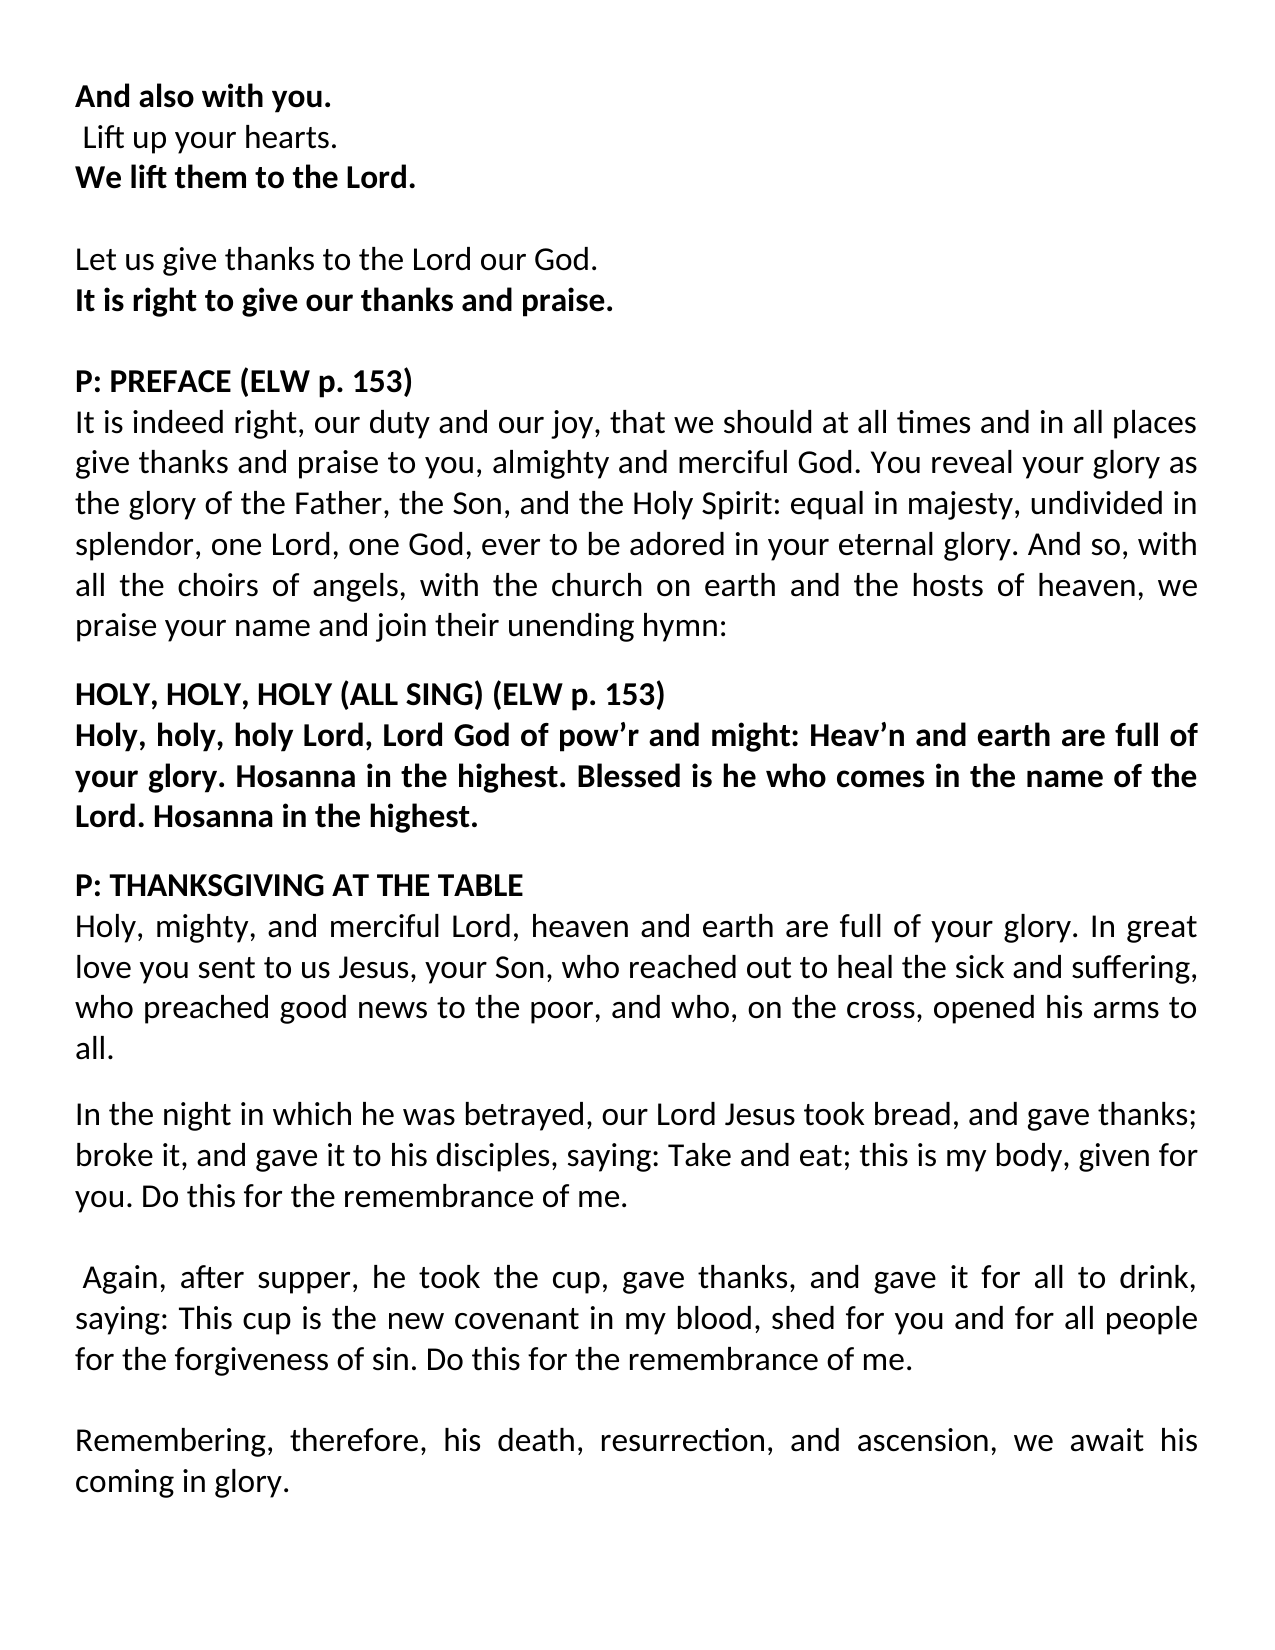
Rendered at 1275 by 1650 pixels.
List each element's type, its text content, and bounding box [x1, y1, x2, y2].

text Holy, Holy, Holy (all sing) (ELW p. 153) [75, 673, 1200, 714]
text Again, after supper, he took the cup, gave thanks, and gave it for all to drink, saying: This cup is the new covenant in my blood, shed for you and for all people for the forgiveness of sin. Do this for the remembrance of me. [75, 1256, 1200, 1378]
text Holy, mighty, and merciful Lord, heaven and earth are full of your glory. In great love you sent to us Jesus, your Son, who reached out to heal the sick and suffering, who preached good news to the poor, and who, on the cross, opened his arms to all. [75, 905, 1200, 1068]
text Remembering, therefore, his death, resurrection, and ascension, we await his coming in glory. [75, 1419, 1200, 1501]
text It is indeed right, our duty and our joy, that we should at all times and in all places give thanks and praise to you, almighty and merciful God. You reveal your glory as the glory of the Father, the Son, and the Holy Spirit: equal in majesty, undivided in splendor, one Lord, one God, ever to be adored in your eternal glory. And so, with all the choirs of angels, with the church on earth and the hosts of heaven, we praise your name and join their unending hymn: [75, 401, 1200, 645]
text We lift them to the Lord. [75, 156, 1200, 197]
text P: Preface (ELW p. 153) [75, 360, 1200, 401]
text P: Thanksgiving at the Table [75, 864, 1200, 905]
text And also with you. [75, 75, 1200, 116]
text Holy, holy, holy Lord, Lord God of pow’r and might: Heav’n and earth are full of your glory. Hosanna in the highest. Blessed is he who comes in the name of the Lord. Hosanna in the highest. [75, 714, 1200, 836]
text Let us give thanks to the Lord our God. [75, 238, 1200, 279]
text In the night in which he was betrayed, our Lord Jesus took bread, and gave thanks; broke it, and gave it to his disciples, saying: Take and eat; this is my body, given for you. Do this for the remembrance of me. [75, 1093, 1200, 1215]
text Lift up your hearts. [75, 116, 1200, 156]
text It is right to give our thanks and praise. [75, 279, 1200, 319]
